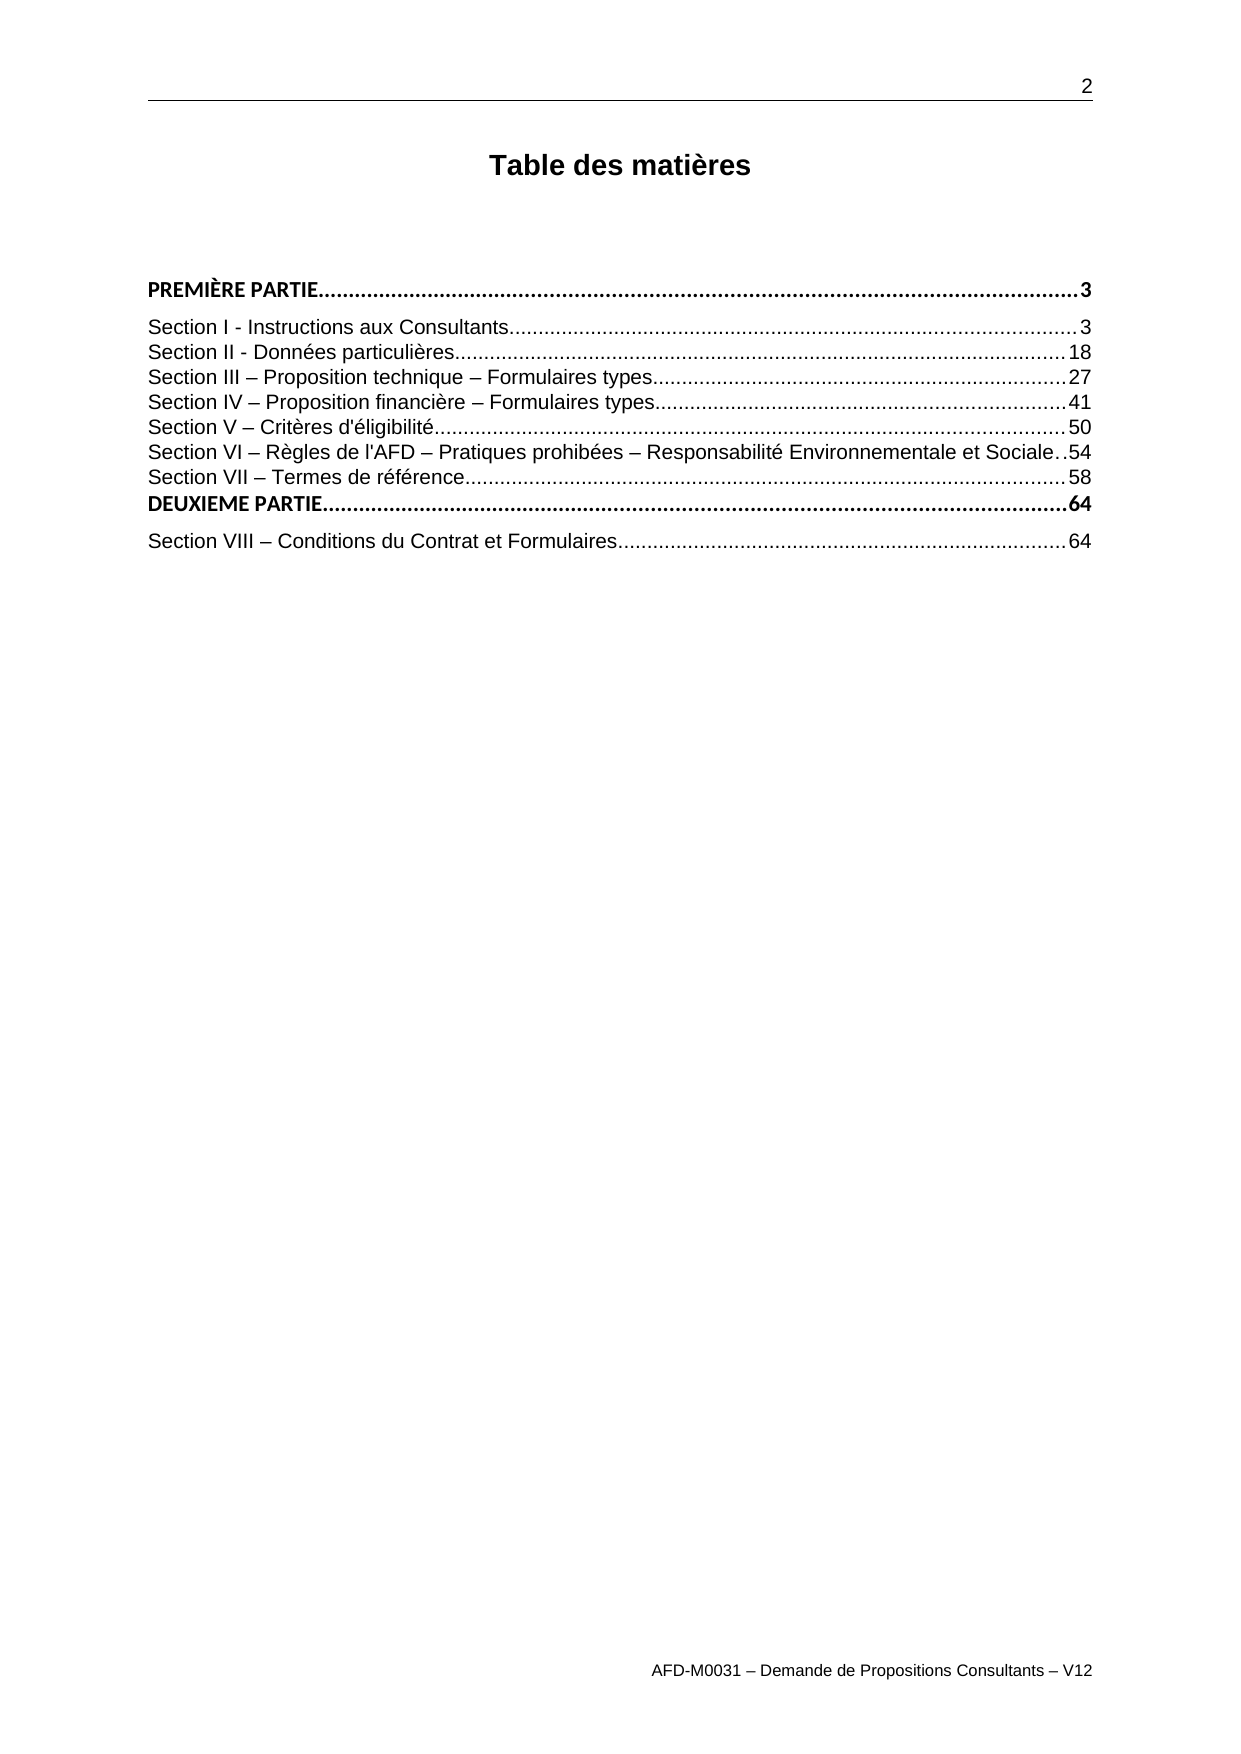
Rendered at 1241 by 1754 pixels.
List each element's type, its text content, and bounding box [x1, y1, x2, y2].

text Table des matières [148, 148, 1093, 181]
text Section VII – Termes de référence 58 [148, 464, 1093, 489]
text PREMIÈRE PARTIE 3 [148, 276, 1093, 303]
text DEUXIEME PARTIE 64 [148, 489, 1093, 517]
text Section V – Critères d'éligibilité 50 [148, 414, 1093, 439]
text Section VIII – Conditions du Contrat et Formulaires 64 [148, 527, 1093, 552]
text Section VI – Règles de l'AFD – Pratiques prohibées – Responsabilité Environnementale et Sociale 54 [148, 439, 1093, 464]
text Section III – Proposition technique – Formulaires types 27 [148, 364, 1093, 389]
text Section II - Données particulières 18 [148, 339, 1093, 364]
text Section IV – Proposition financière – Formulaires types 41 [148, 389, 1093, 414]
text Section I - Instructions aux Consultants 3 [148, 314, 1093, 339]
